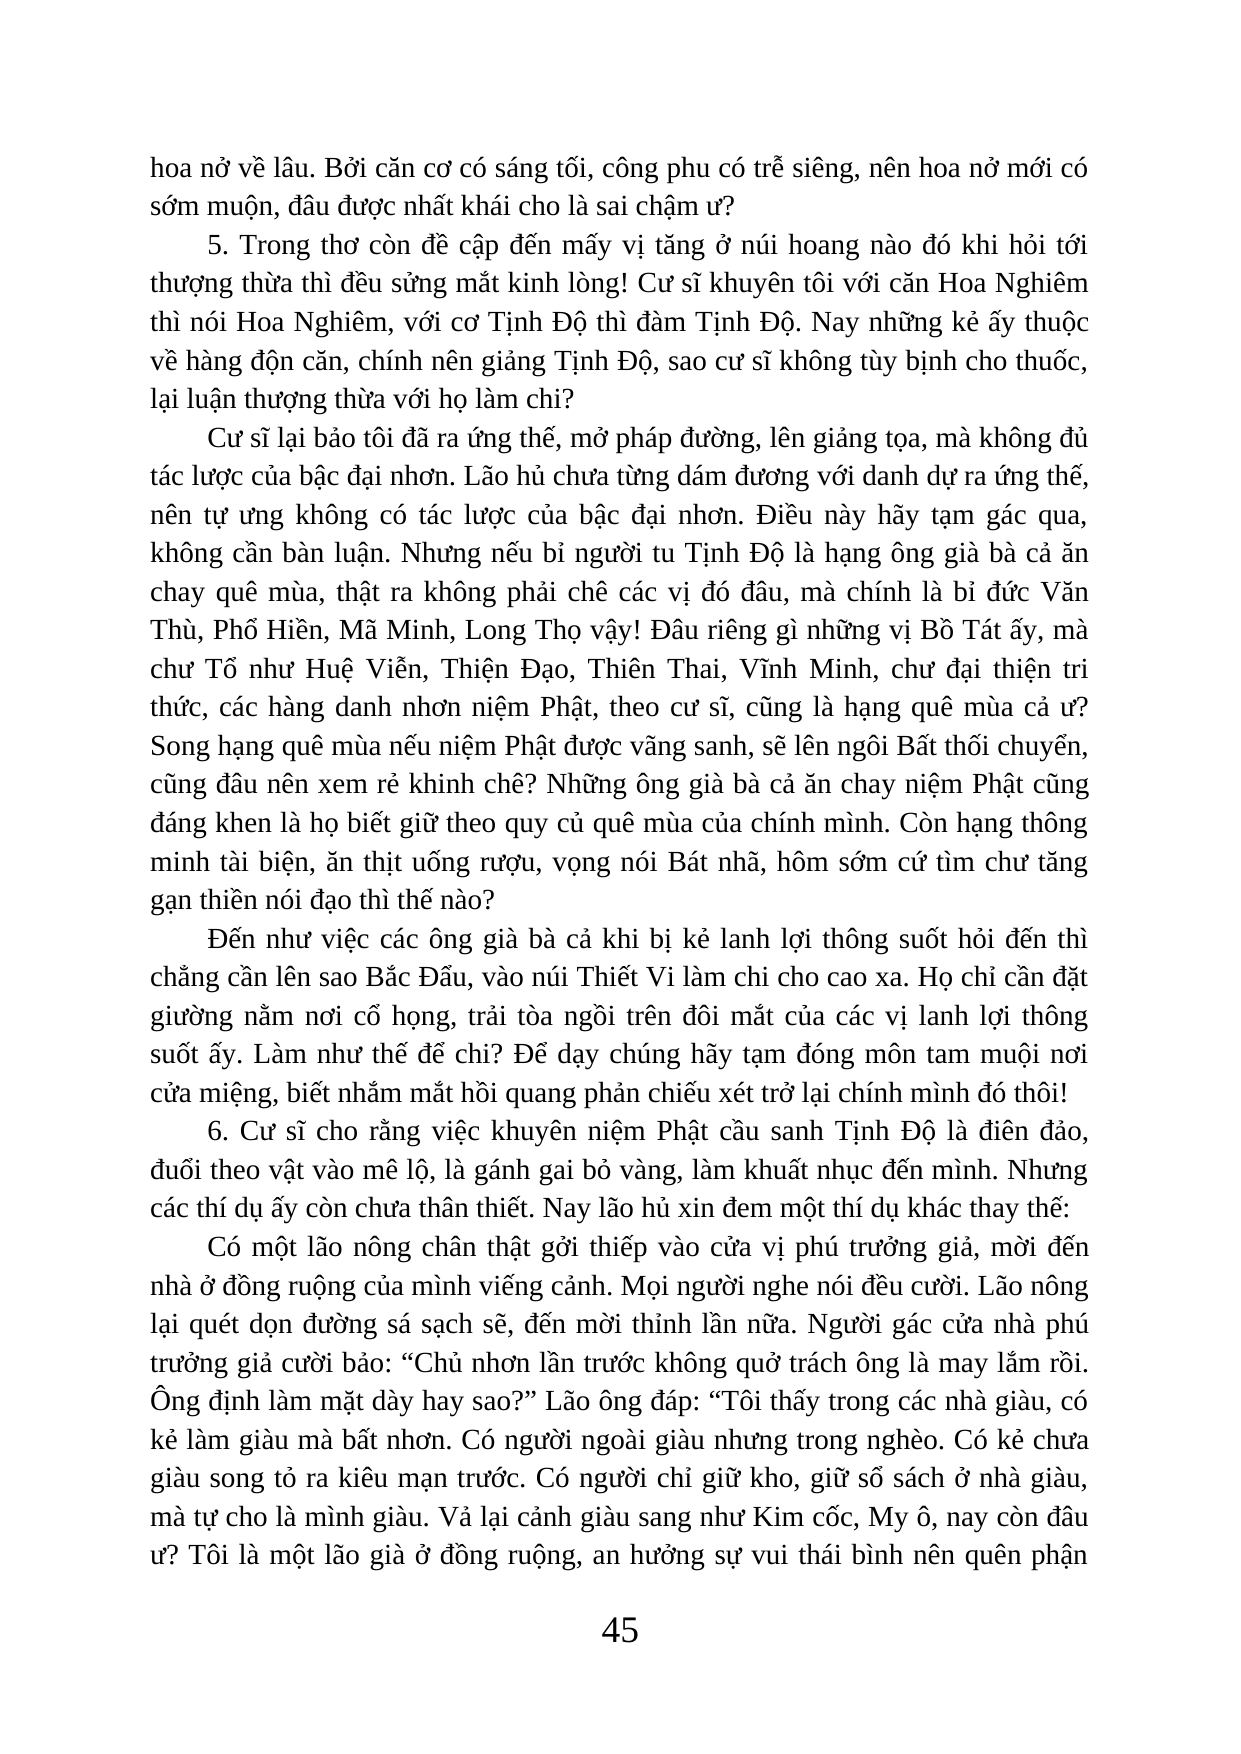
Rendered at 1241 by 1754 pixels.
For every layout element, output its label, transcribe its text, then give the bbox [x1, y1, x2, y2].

text Cư sĩ lại bảo tôi đã ra ứng thế, mở pháp đường, lên giảng tọa, mà không đủ tác lược của bậc đại nhơn. Lão hủ chưa từng dám đương với danh dự ra ứng thế, nên tự ưng không có tác lược của bậc đại nhơn. Ðiều này hãy tạm gác qua, không cần bàn luận. Nhưng nếu bỉ người tu Tịnh Ðộ là hạng ông già bà cả ăn chay quê mùa, thật ra không phải chê các vị đó đâu, mà chính là bỉ đức Văn Thù, Phổ Hiền, Mã Minh, Long Thọ vậy! Ðâu riêng gì những vị Bồ Tát ấy, mà chư Tổ như Huệ Viễn, Thiện Ðạo, Thiên Thai, Vĩnh Minh, chư đại thiện tri thức, các hàng danh nhơn niệm Phật, theo cư sĩ, cũng là hạng quê mùa cả ư? Song hạng quê mùa nếu niệm Phật được vãng sanh, sẽ lên ngôi Bất thối chuyển, cũng đâu nên xem rẻ khinh chê? Những ông già bà cả ăn chay niệm Phật cũng đáng khen là họ biết giữ theo quy củ quê mùa của chính mình. Còn hạng thông minh tài biện, ăn thịt uống rượu, vọng nói Bát nhã, hôm sớm cứ tìm chư tăng gạn thiền nói đạo thì thế nào? [150, 420, 1090, 916]
text Ðến như việc các ông già bà cả khi bị kẻ lanh lợi thông suốt hỏi đến thì chẳng cần lên sao Bắc Ðẩu, vào núi Thiết Vi làm chi cho cao xa. Họ chỉ cần đặt giường nằm nơi cổ họng, trải tòa ngồi trên đôi mắt của các vị lanh lợi thông suốt ấy. Làm như thế để chi? Ðể dạy chúng hãy tạm đóng môn tam muội nơi cửa miệng, biết nhắm mắt hồi quang phản chiếu xét trở lại chính mình đó thôi! [150, 921, 1090, 1108]
text 5. Trong thơ còn đề cập đến mấy vị tăng ở núi hoang nào đó khi hỏi tới thượng thừa thì đều sửng mắt kinh lòng! Cư sĩ khuyên tôi với căn Hoa Nghiêm thì nói Hoa Nghiêm, với cơ Tịnh Ðộ thì đàm Tịnh Ðộ. Nay những kẻ ấy thuộc về hàng độn căn, chính nên giảng Tịnh Ðộ, sao cư sĩ không tùy bịnh cho thuốc, lại luận thượng thừa với họ làm chi? [150, 227, 1090, 415]
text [150, 150, 1090, 222]
text 6. Cư sĩ cho rằng việc khuyên niệm Phật cầu sanh Tịnh Ðộ là điên đảo, đuổi theo vật vào mê lộ, là gánh gai bỏ vàng, làm khuất nhục đến mình. Nhưng các thí dụ ấy còn chưa thân thiết. Nay lão hủ xin đem một thí dụ khác thay thế: [150, 1113, 1090, 1224]
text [150, 1229, 1090, 1571]
